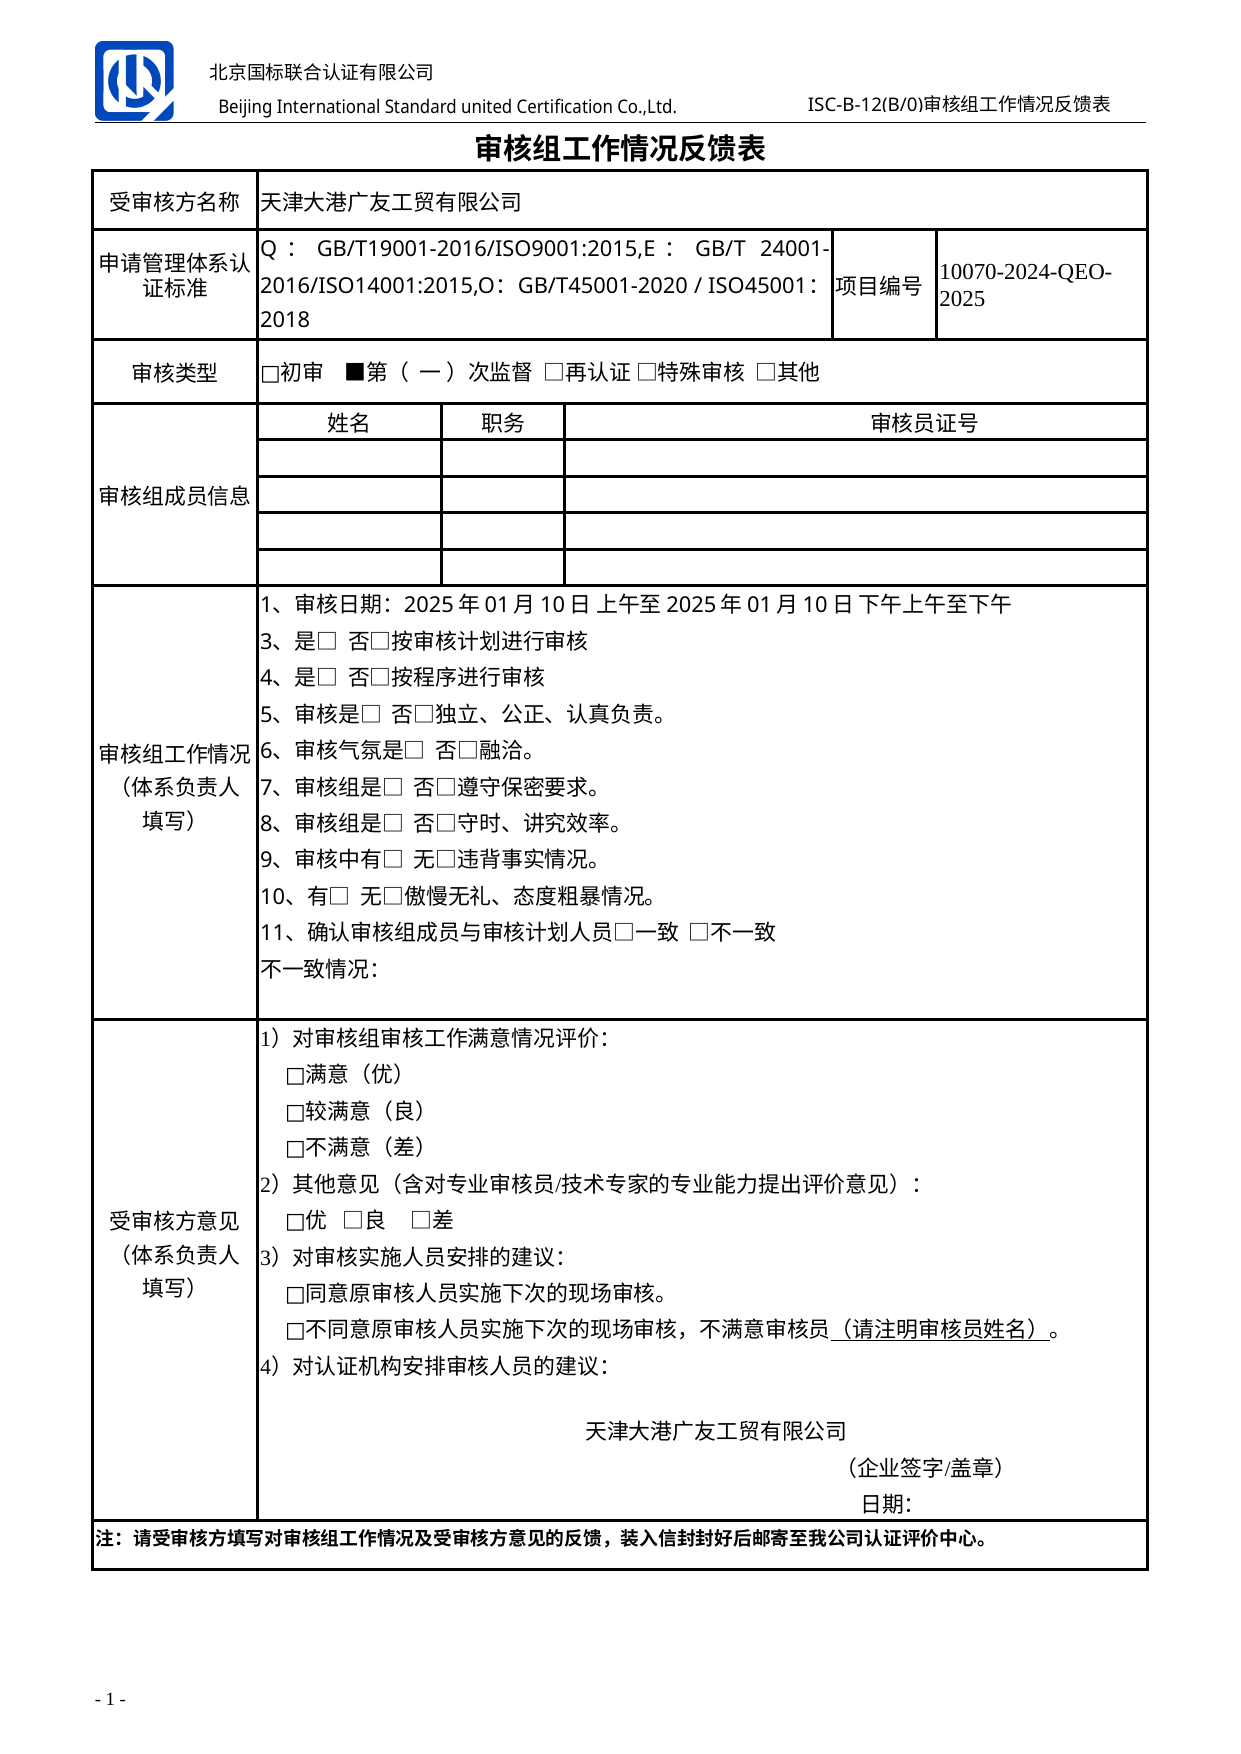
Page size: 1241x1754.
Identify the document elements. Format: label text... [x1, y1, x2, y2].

picture [95, 41, 174, 121]
table_cell 审核类型 [94, 341, 256, 402]
table_cell [259, 551, 440, 584]
table_cell 1）对审核组审核工作满意情况评价： □满意（优） □较满意（良） □不满意（差） 2）其他意见（含对专业审核员/技术专家的专业能力提出评价意见）： □优 □良 □差 3）对审核实施人员安排的建议： □同意原审核人员实施下次的现场审核。 □不同意原审核人员实施下次的现场审核，不满意审核员（请注明审核员姓名）。 4）对认证机构安排审核人员的建议： 天津大港广友工贸有限公司 （企业签字/盖章） 日期： [259, 1021, 1146, 1518]
table_cell 职务 [443, 405, 563, 438]
table_cell Q：GB/T19001-2016/ISO9001:2015,E：GB/T 24001-2016/ISO14001:2015,O：GB/T45001-2020 / ISO45001：2018 [259, 231, 831, 338]
table_cell 姓名 [259, 405, 440, 438]
table_cell [566, 441, 1146, 475]
table_cell [566, 514, 1146, 548]
table_cell [443, 514, 563, 548]
table_cell 受审核方意见（体系负责人 填写） [94, 1021, 256, 1518]
table_cell [443, 478, 563, 511]
table_cell 1、审核日期：2025年01月10日 上午至2025年01月10日 下午上午至下午 3、是□ 否□按审核计划进行审核 4、是□ 否□按程序进行审核 5、审核是□ 否□独立、公正、认真负责。 6、审核气氛是□ 否□融洽。 7、审核组是□ 否□遵守保密要求。 8、审核组是□ 否□守时、讲究效率。 9、审核中有□ 无□违背事实情况。 10、有□ 无□傲慢无礼、态度粗暴情况。 11、确认审核组成员与审核计划人员□一致 □不一致 不一致情况： [259, 587, 1146, 1018]
table_cell [259, 514, 440, 548]
table_header 天津大港广友工贸有限公司 [259, 172, 1146, 228]
table_cell 审核组工作情况（体系负责人 填写） [94, 587, 256, 1018]
table_cell □初审 ■第（ 一 ）次监督 □再认证 □特殊审核 □其他 [259, 341, 1146, 402]
table_cell [259, 478, 440, 511]
table_cell 审核组成员信息 [94, 405, 256, 584]
table_cell 注：请受审核方填写对审核组工作情况及受审核方意见的反馈，装入信封封好后邮寄至我公司认证评价中心。 [94, 1522, 1146, 1568]
table_cell 10070-2024-QEO-2025 [938, 231, 1146, 338]
table_cell [443, 551, 563, 584]
table_cell [566, 551, 1146, 584]
table_cell [566, 478, 1146, 511]
table_cell [259, 441, 440, 475]
table_cell 审核员证号 [566, 405, 1146, 438]
text 审核组工作情况反馈表 [94, 123, 1146, 169]
table_header 受审核方名称 [94, 172, 256, 228]
table_cell 申请管理体系认证标准 [94, 231, 256, 338]
table_cell [443, 441, 563, 475]
table_cell 项目编号 [834, 231, 935, 338]
